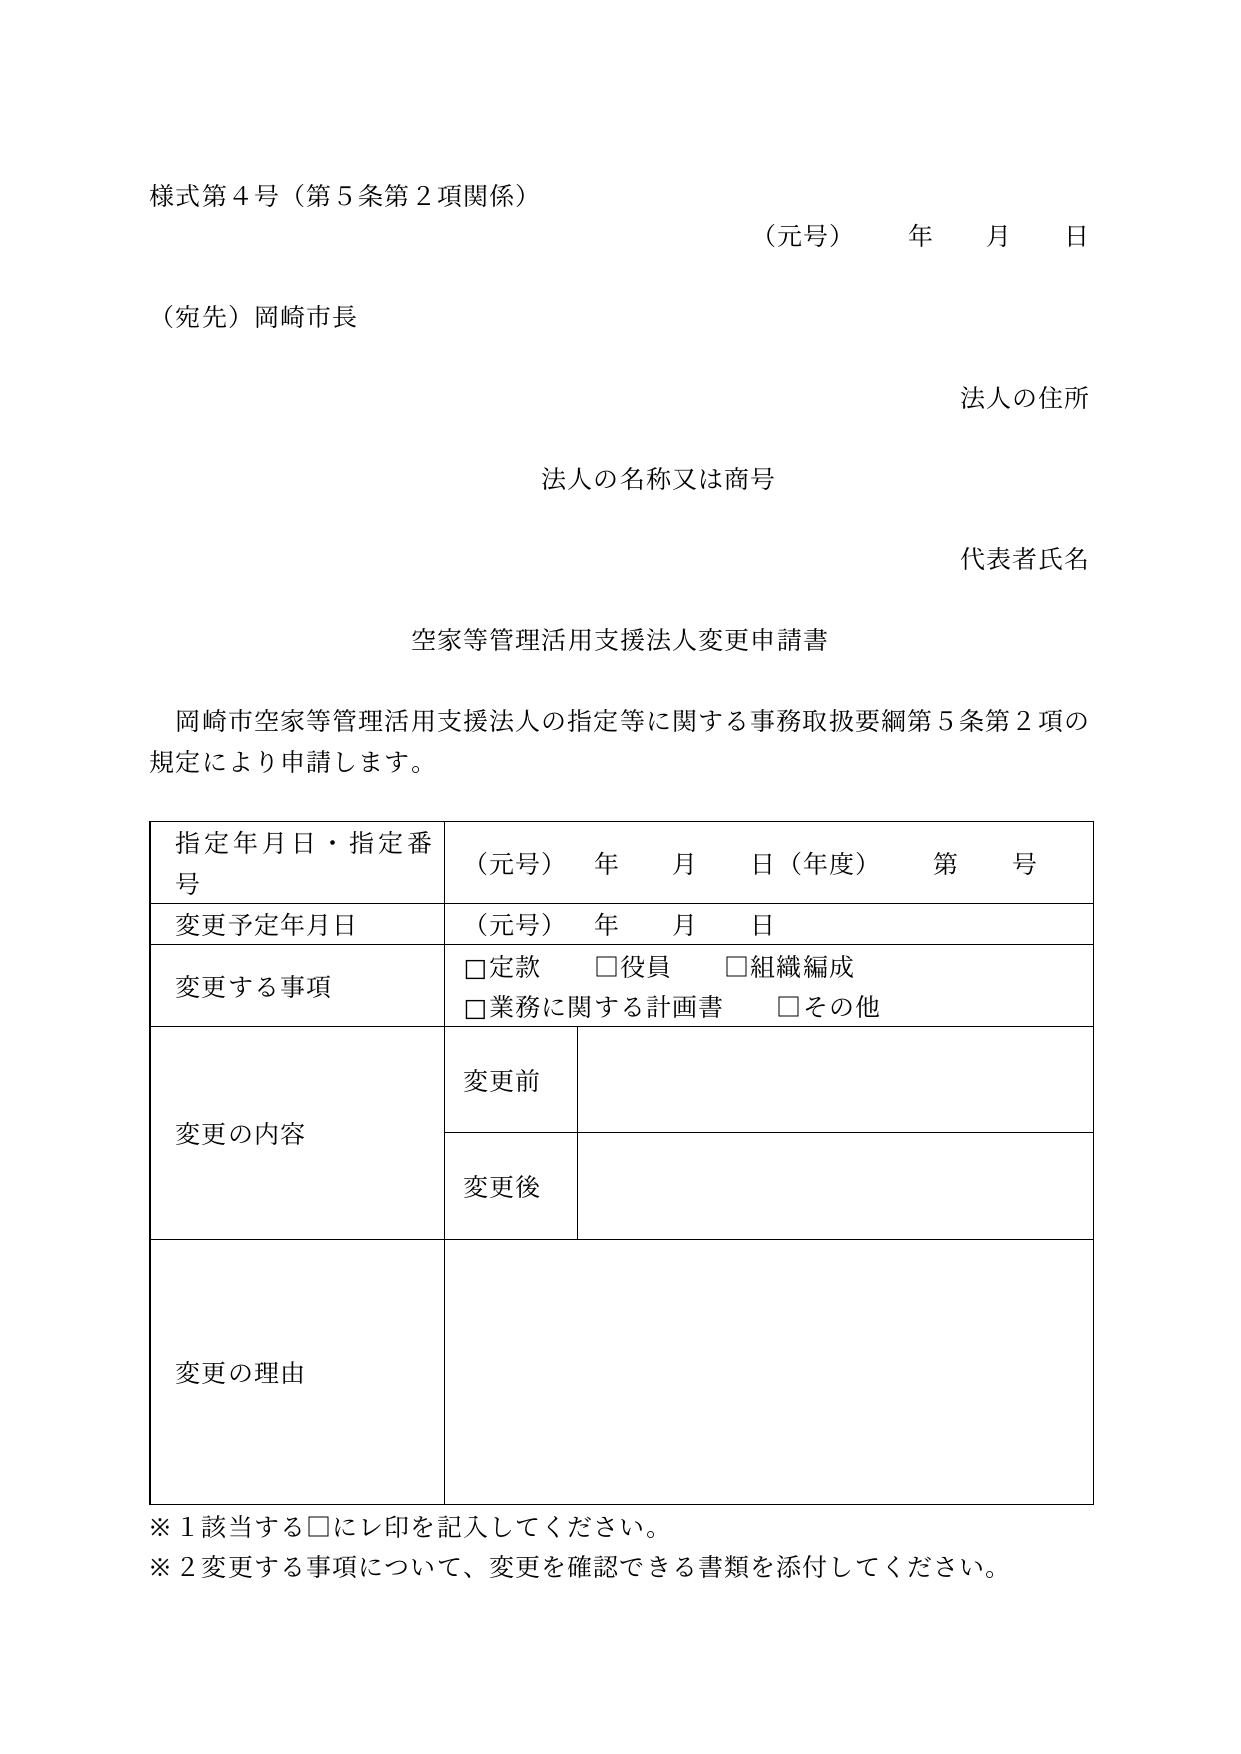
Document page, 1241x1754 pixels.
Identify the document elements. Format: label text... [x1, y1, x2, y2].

table_cell 変更後 [445, 1133, 577, 1238]
table_cell 変更前 [445, 1027, 577, 1132]
table_cell 変更の内容 [151, 1027, 444, 1238]
table_header （元号） 年 月 日（年度） 第 号 [445, 822, 1093, 903]
table_cell 変更する事項 [151, 945, 444, 1026]
table_cell （元号） 年 月 日 [445, 904, 1093, 944]
table_cell □定款 □役員 □組織編成 □業務に関する計画書 □その他 [445, 945, 1093, 1026]
text 空家等管理活用支援法人変更申請書 [149, 619, 1091, 659]
table_cell [578, 1027, 1093, 1132]
text 様式第４号（第５条第２項関係） [149, 174, 1091, 214]
text 代表者氏名 [149, 538, 1091, 578]
text （宛先）岡崎市長 [149, 295, 986, 336]
table_header 指定年月日・指定番号 [151, 822, 444, 903]
table_cell 変更予定年月日 [151, 904, 444, 944]
table_cell [578, 1133, 1093, 1238]
text ※２変更する事項について、変更を確認できる書類を添付してください。 [149, 1546, 1091, 1586]
table_cell [445, 1240, 1093, 1504]
table_cell 変更の理由 [151, 1240, 444, 1504]
text 法人の名称又は商号 [149, 457, 986, 497]
text 法人の住所 [149, 376, 1091, 417]
text ※１該当する□にレ印を記入してください。 [149, 1505, 1091, 1546]
text 岡崎市空家等管理活用支援法人の指定等に関する事務取扱要綱第５条第２項の規定により申請します。 [149, 699, 1091, 780]
text （元号） 年 月 日 [149, 214, 1091, 255]
